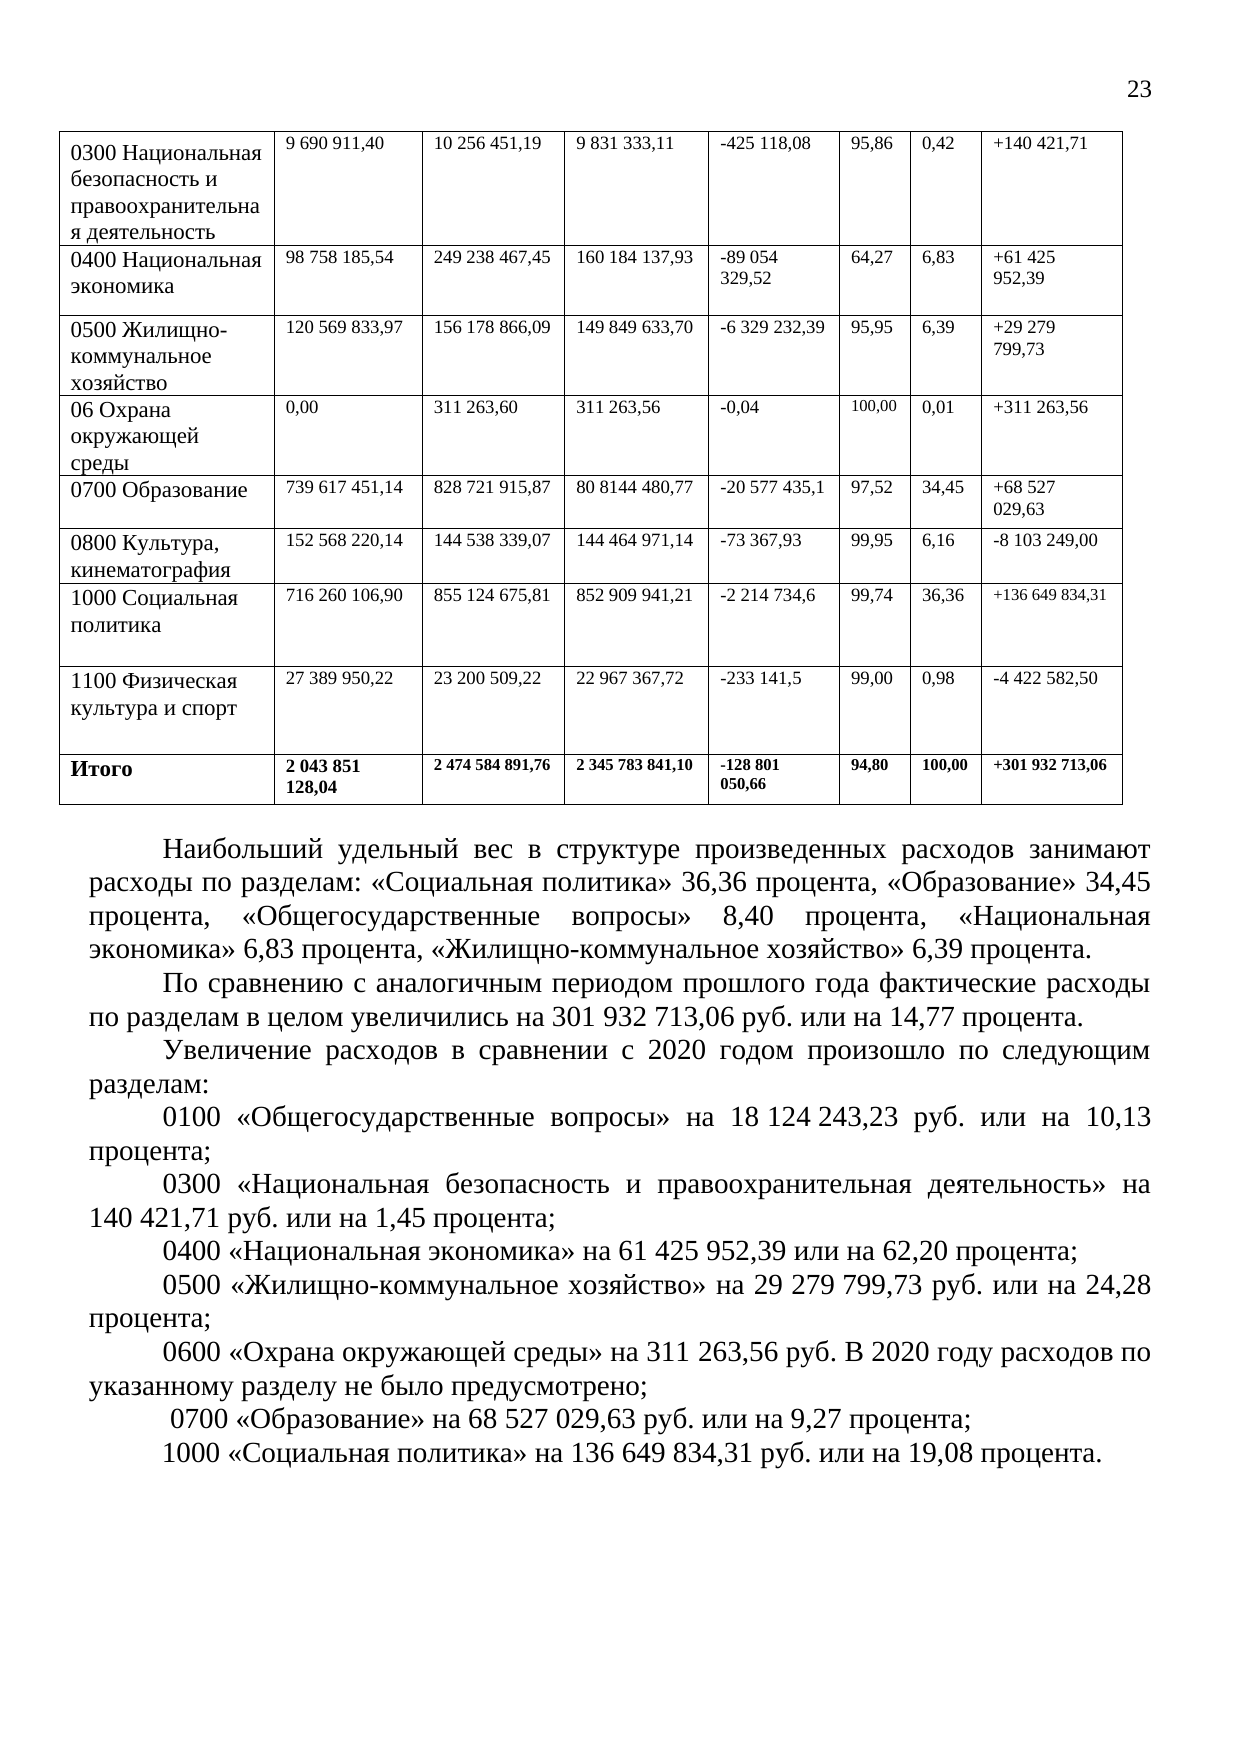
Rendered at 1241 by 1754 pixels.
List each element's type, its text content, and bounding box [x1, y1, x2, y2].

table_cell 6,39 [911, 316, 981, 395]
table_cell -0,04 [709, 396, 839, 475]
table_cell 716 260 106,90 [275, 584, 422, 666]
table_cell 6,83 [911, 246, 981, 315]
text 0500 «Жилищно-коммунальное хозяйство» на 29 279 799,73 руб. или на 24,28 процента; [89, 1267, 1152, 1334]
table_cell 99,95 [840, 529, 910, 583]
table_cell 95,86 [840, 132, 910, 244]
table_cell -6 329 232,39 [709, 316, 839, 395]
table_cell 0400 Национальная экономика [60, 246, 274, 315]
table_cell 0500 Жилищно-коммунальное хозяйство [60, 316, 274, 395]
table_cell 1000 Социальная политика [60, 584, 274, 666]
table_cell 311 263,56 [565, 396, 708, 475]
table_cell -20 577 435,1 [709, 476, 839, 528]
table_cell 152 568 220,14 [275, 529, 422, 583]
table_cell +61 425 952,39 [982, 246, 1122, 315]
table_cell 0,01 [911, 396, 981, 475]
table_cell 22 967 367,72 [565, 667, 708, 754]
table_cell 2 043 851 128,04 [275, 755, 422, 804]
table_cell 1100 Физическая культура и спорт [60, 667, 274, 754]
table_cell 852 909 941,21 [565, 584, 708, 666]
table_cell 80 8144 480,77 [565, 476, 708, 528]
table_cell 2 474 584 891,76 [423, 755, 564, 804]
table_cell -4 422 582,50 [982, 667, 1122, 754]
table_cell 144 464 971,14 [565, 529, 708, 583]
table_cell 855 124 675,81 [423, 584, 564, 666]
table_cell 144 538 339,07 [423, 529, 564, 583]
table_cell 99,74 [840, 584, 910, 666]
table_cell 9 690 911,40 [275, 132, 422, 244]
table_cell Итого [60, 755, 274, 804]
table_cell +68 527 029,63 [982, 476, 1122, 528]
table_cell 160 184 137,93 [565, 246, 708, 315]
table_cell 149 849 633,70 [565, 316, 708, 395]
table_cell 36,36 [911, 584, 981, 666]
table_cell 828 721 915,87 [423, 476, 564, 528]
table_cell +140 421,71 [982, 132, 1122, 244]
text Наибольший удельный вес в структуре произведенных расходов занимают расходы по разделам: «Социальная политика» 36,36 процента, «Образование» 34,45 процента, «Общегосударственные вопросы» 8,40 процента, «Национальная экономика» 6,83 процента, «Жилищно-коммунальное хозяйство» 6,39 процента. [89, 831, 1152, 965]
table_cell 0800 Культура, кинематография [60, 529, 274, 583]
table_cell 100,00 [840, 396, 910, 475]
table_cell 06 Охрана окружающей среды [60, 396, 274, 475]
table_cell -8 103 249,00 [982, 529, 1122, 583]
table_cell 2 345 783 841,10 [565, 755, 708, 804]
table_cell 98 758 185,54 [275, 246, 422, 315]
table_cell -2 214 734,6 [709, 584, 839, 666]
text 0100 «Общегосударственные вопросы» на 18 124 243,23 руб. или на 10,13 процента; [89, 1099, 1152, 1166]
table_cell 0300 Национальная безопасность и правоохранительная деятельность [60, 132, 274, 244]
table_cell +311 263,56 [982, 396, 1122, 475]
table_cell 739 617 451,14 [275, 476, 422, 528]
text 1000 «Социальная политика» на 136 649 834,31 руб. или на 19,08 процента. [89, 1435, 1152, 1468]
table_cell 97,52 [840, 476, 910, 528]
table_cell 34,45 [911, 476, 981, 528]
text 0400 «Национальная экономика» на 61 425 952,39 или на 62,20 процента; [89, 1233, 1152, 1267]
table_cell 311 263,60 [423, 396, 564, 475]
table_cell 120 569 833,97 [275, 316, 422, 395]
text Увеличение расходов в сравнении с 2020 годом произошло по следующим разделам: [89, 1032, 1152, 1099]
table_cell 0,98 [911, 667, 981, 754]
table_cell 100,00 [911, 755, 981, 804]
table_cell 0700 Образование [60, 476, 274, 528]
table_cell 95,95 [840, 316, 910, 395]
table_cell 23 200 509,22 [423, 667, 564, 754]
table_cell 156 178 866,09 [423, 316, 564, 395]
table_cell -89 054 329,52 [709, 246, 839, 315]
table_cell +29 279 799,73 [982, 316, 1122, 395]
table_cell 94,80 [840, 755, 910, 804]
table_cell 6,16 [911, 529, 981, 583]
table_cell +301 932 713,06 [982, 755, 1122, 804]
table_cell -233 141,5 [709, 667, 839, 754]
table_cell 10 256 451,19 [423, 132, 564, 244]
table_cell -73 367,93 [709, 529, 839, 583]
table_cell +136 649 834,31 [982, 584, 1122, 666]
table_cell 0,00 [275, 396, 422, 475]
text 0600 «Охрана окружающей среды» на 311 263,56 руб. В 2020 году расходов по указанному разделу не было предусмотрено; [89, 1334, 1152, 1401]
table_cell 9 831 333,11 [565, 132, 708, 244]
table_cell 0,42 [911, 132, 981, 244]
table_cell 64,27 [840, 246, 910, 315]
table_cell -425 118,08 [709, 132, 839, 244]
table_cell 249 238 467,45 [423, 246, 564, 315]
text По сравнению с аналогичным периодом прошлого года фактические расходы по разделам в целом увеличились на 301 932 713,06 руб. или на 14,77 процента. [89, 965, 1152, 1032]
table_cell -128 801 050,66 [709, 755, 839, 804]
text 0700 «Образование» на 68 527 029,63 руб. или на 9,27 процента; [89, 1401, 1152, 1435]
table_cell 99,00 [840, 667, 910, 754]
text 0300 «Национальная безопасность и правоохранительная деятельность» на 140 421,71 руб. или на 1,45 процента; [89, 1166, 1152, 1233]
table_cell 27 389 950,22 [275, 667, 422, 754]
